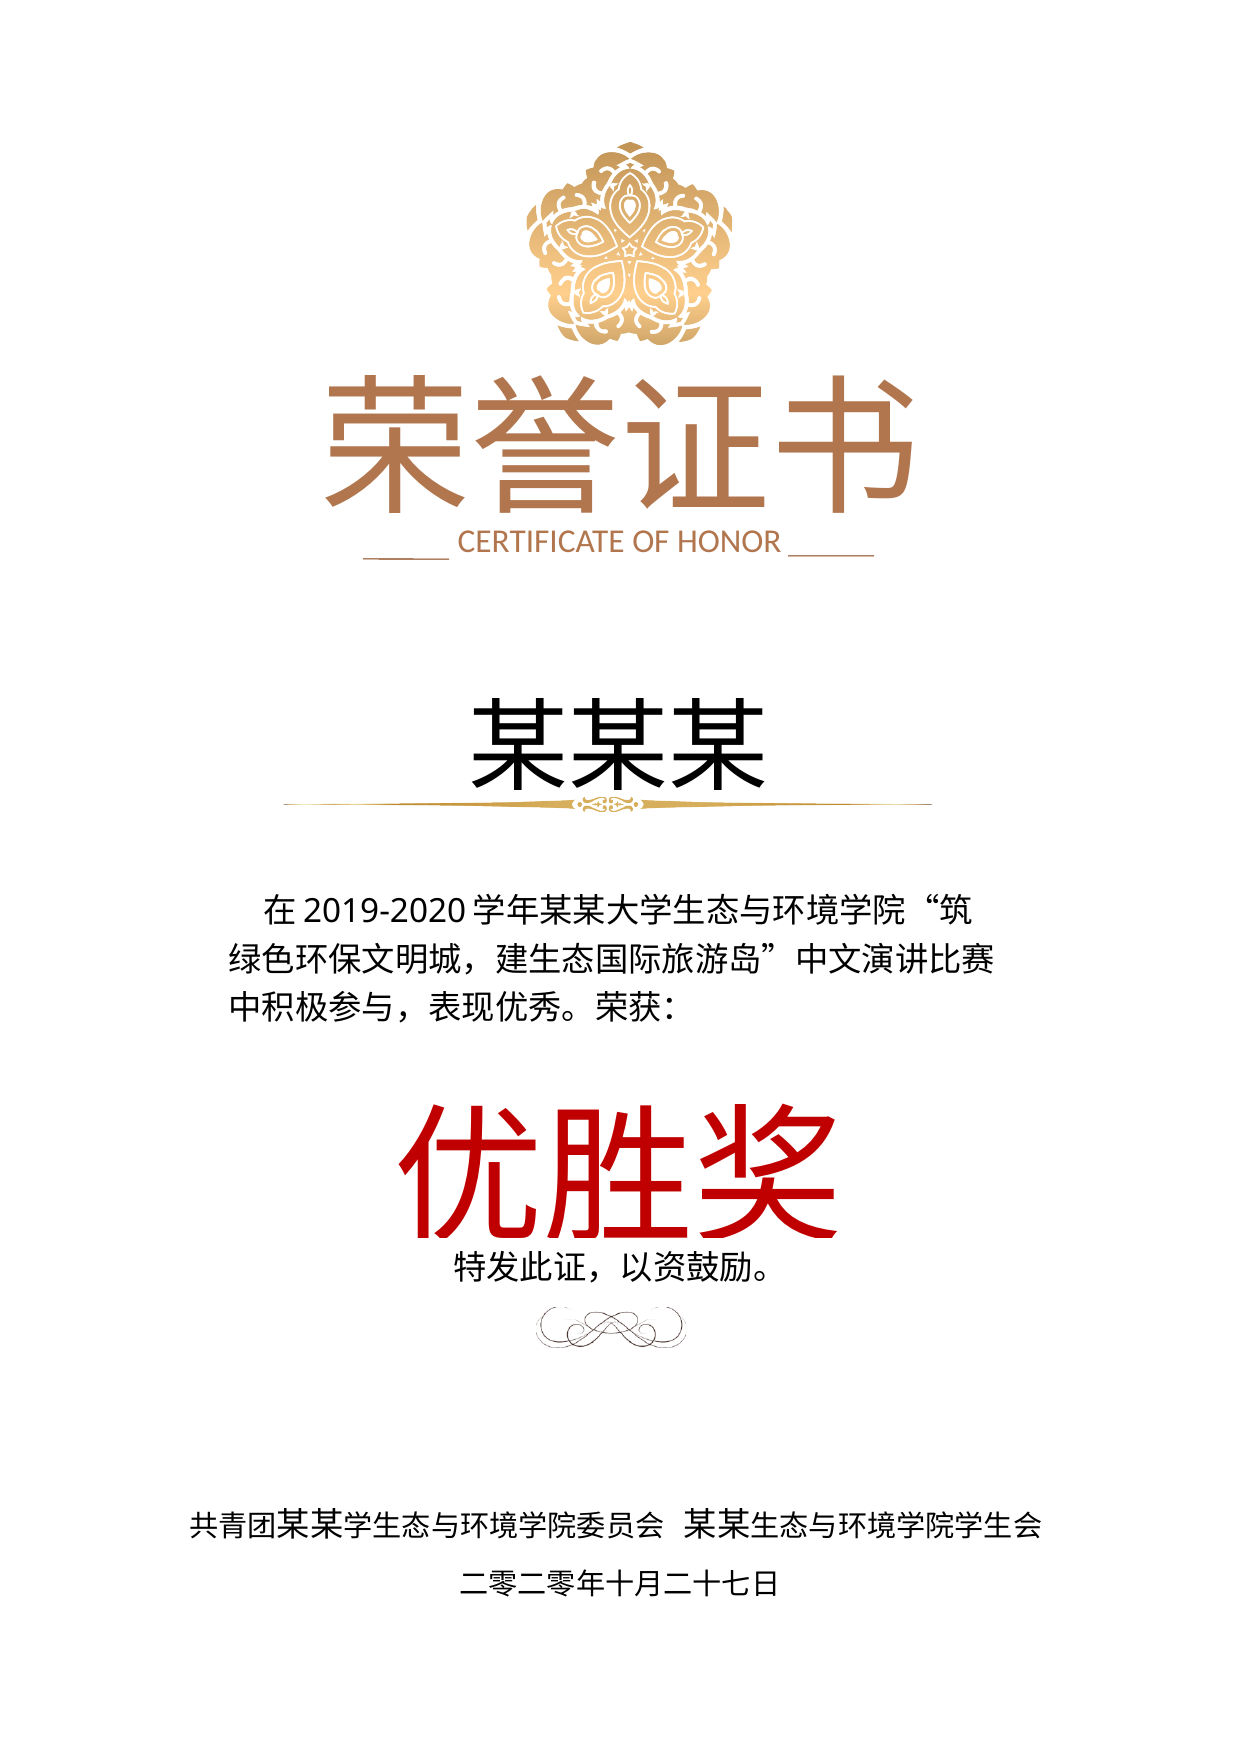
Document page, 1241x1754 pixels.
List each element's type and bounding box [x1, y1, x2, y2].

picture [526, 142, 733, 345]
picture [282, 797, 933, 812]
picture [536, 1307, 687, 1348]
